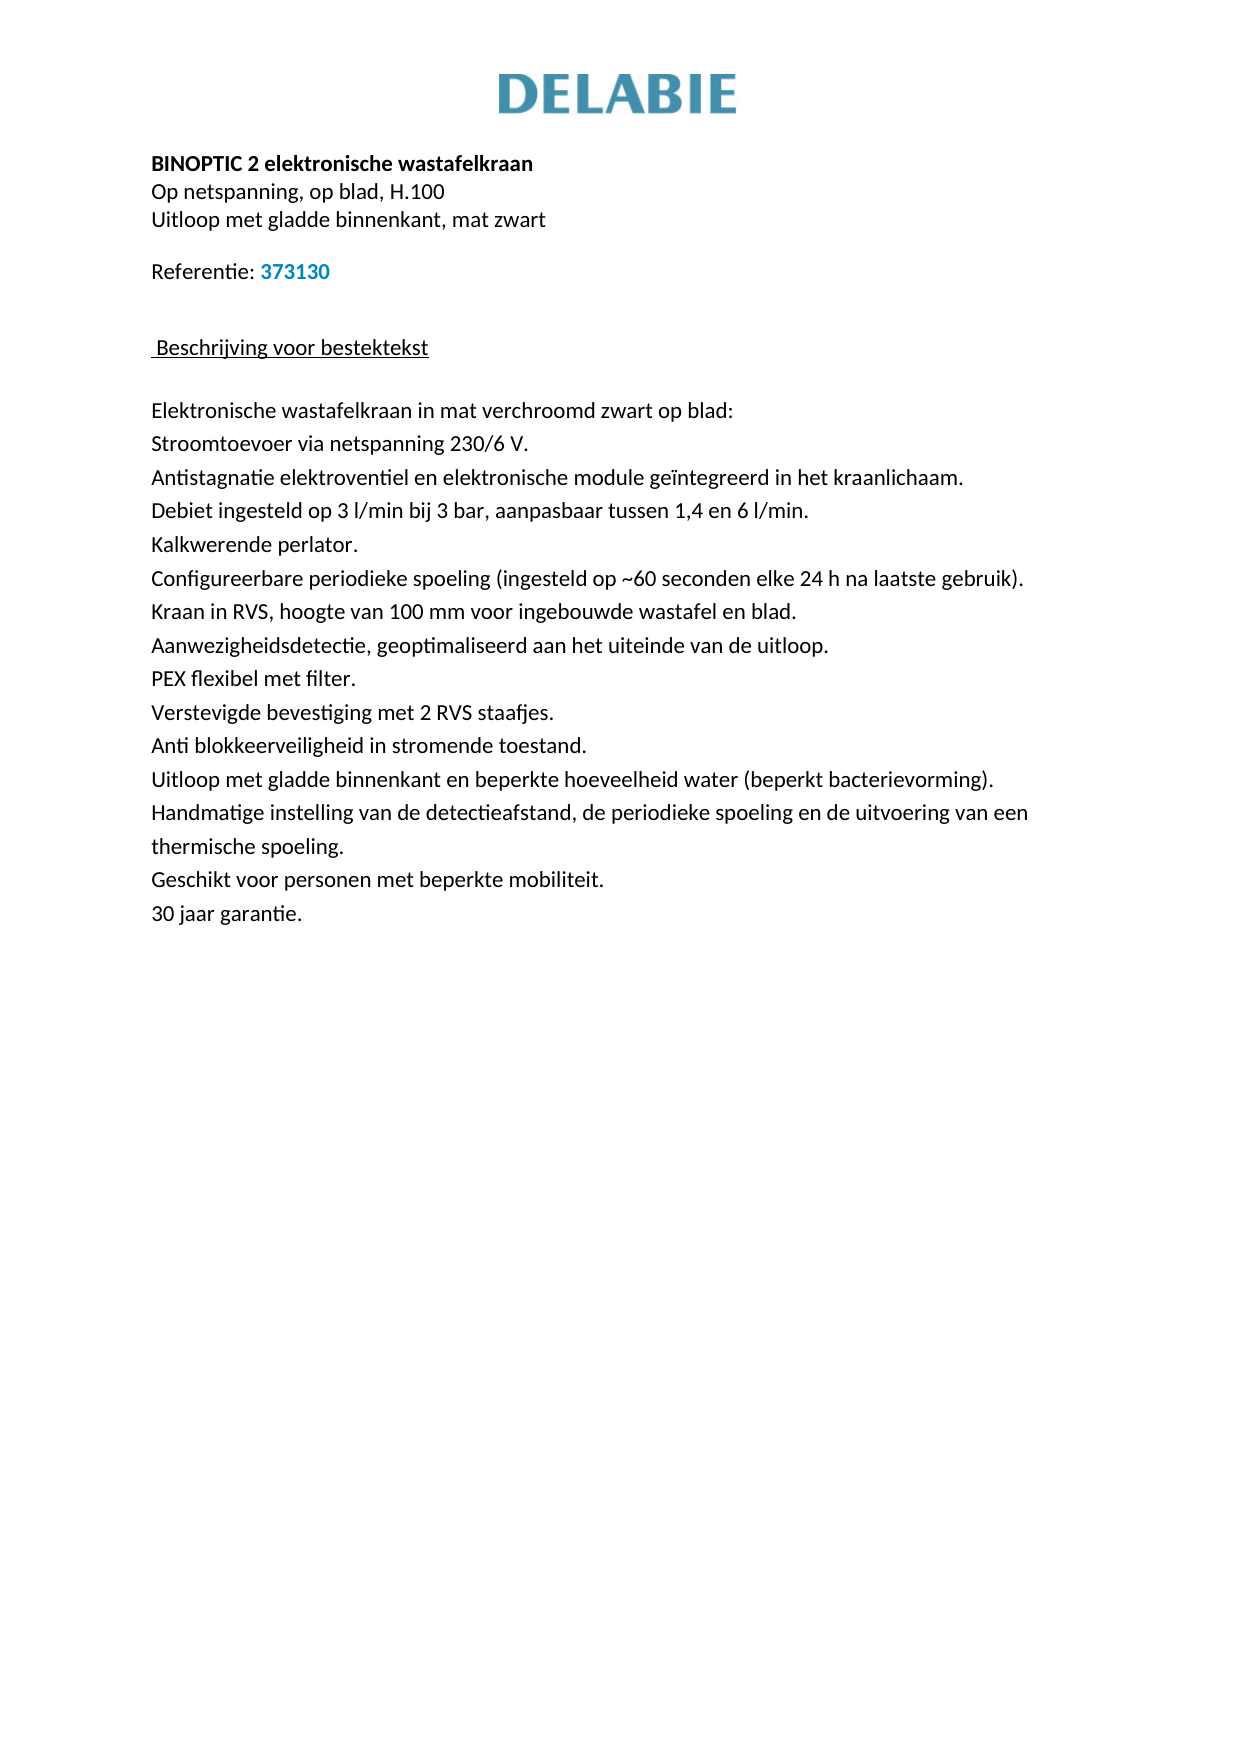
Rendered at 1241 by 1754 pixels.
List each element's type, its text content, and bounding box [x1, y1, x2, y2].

text Beschrijving voor bestektekst [151, 333, 1084, 361]
text Kraan in RVS, hoogte van 100 mm voor ingebouwde wastafel en blad. [151, 597, 1084, 625]
text PEX flexibel met filter. [151, 664, 1084, 692]
text Uitloop met gladde binnenkant en beperkte hoeveelheid water (beperkt bacterievorming). [151, 765, 1084, 793]
text Debiet ingesteld op 3 l/min bij 3 bar, aanpasbaar tussen 1,4 en 6 l/min. [151, 497, 1084, 525]
text BINOPTIC 2 elektronische wastafelkraan [151, 149, 1084, 177]
text Aanwezigheidsdetectie, geoptimaliseerd aan het uiteinde van de uitloop. [151, 631, 1084, 659]
text Antistagnatie elektroventiel en elektronische module geïntegreerd in het kraanlichaam. [151, 463, 1084, 491]
text Handmatige instelling van de detectieafstand, de periodieke spoeling en de uitvoering van een thermische spoeling. [151, 798, 1084, 860]
text Op netspanning, op blad, H.100 [151, 177, 1084, 205]
text Verstevigde bevestiging met 2 RVS staafjes. [151, 698, 1084, 726]
text Kalkwerende perlator. [151, 530, 1084, 558]
picture [497, 74, 738, 114]
text 30 jaar garantie. [151, 899, 1084, 927]
text Geschikt voor personen met beperkte mobiliteit. [151, 866, 1084, 894]
text Stroomtoevoer via netspanning 230/6 V. [151, 429, 1084, 458]
text Uitloop met gladde binnenkant, mat zwart [151, 205, 1084, 233]
text Referentie: 373130 [151, 257, 1084, 285]
text Anti blokkeerveiligheid in stromende toestand. [151, 731, 1084, 759]
text Configureerbare periodieke spoeling (ingesteld op ~60 seconden elke 24 h na laatste gebruik). [151, 564, 1084, 592]
text Elektronische wastafelkraan in mat verchroomd zwart op blad: [151, 396, 1084, 424]
